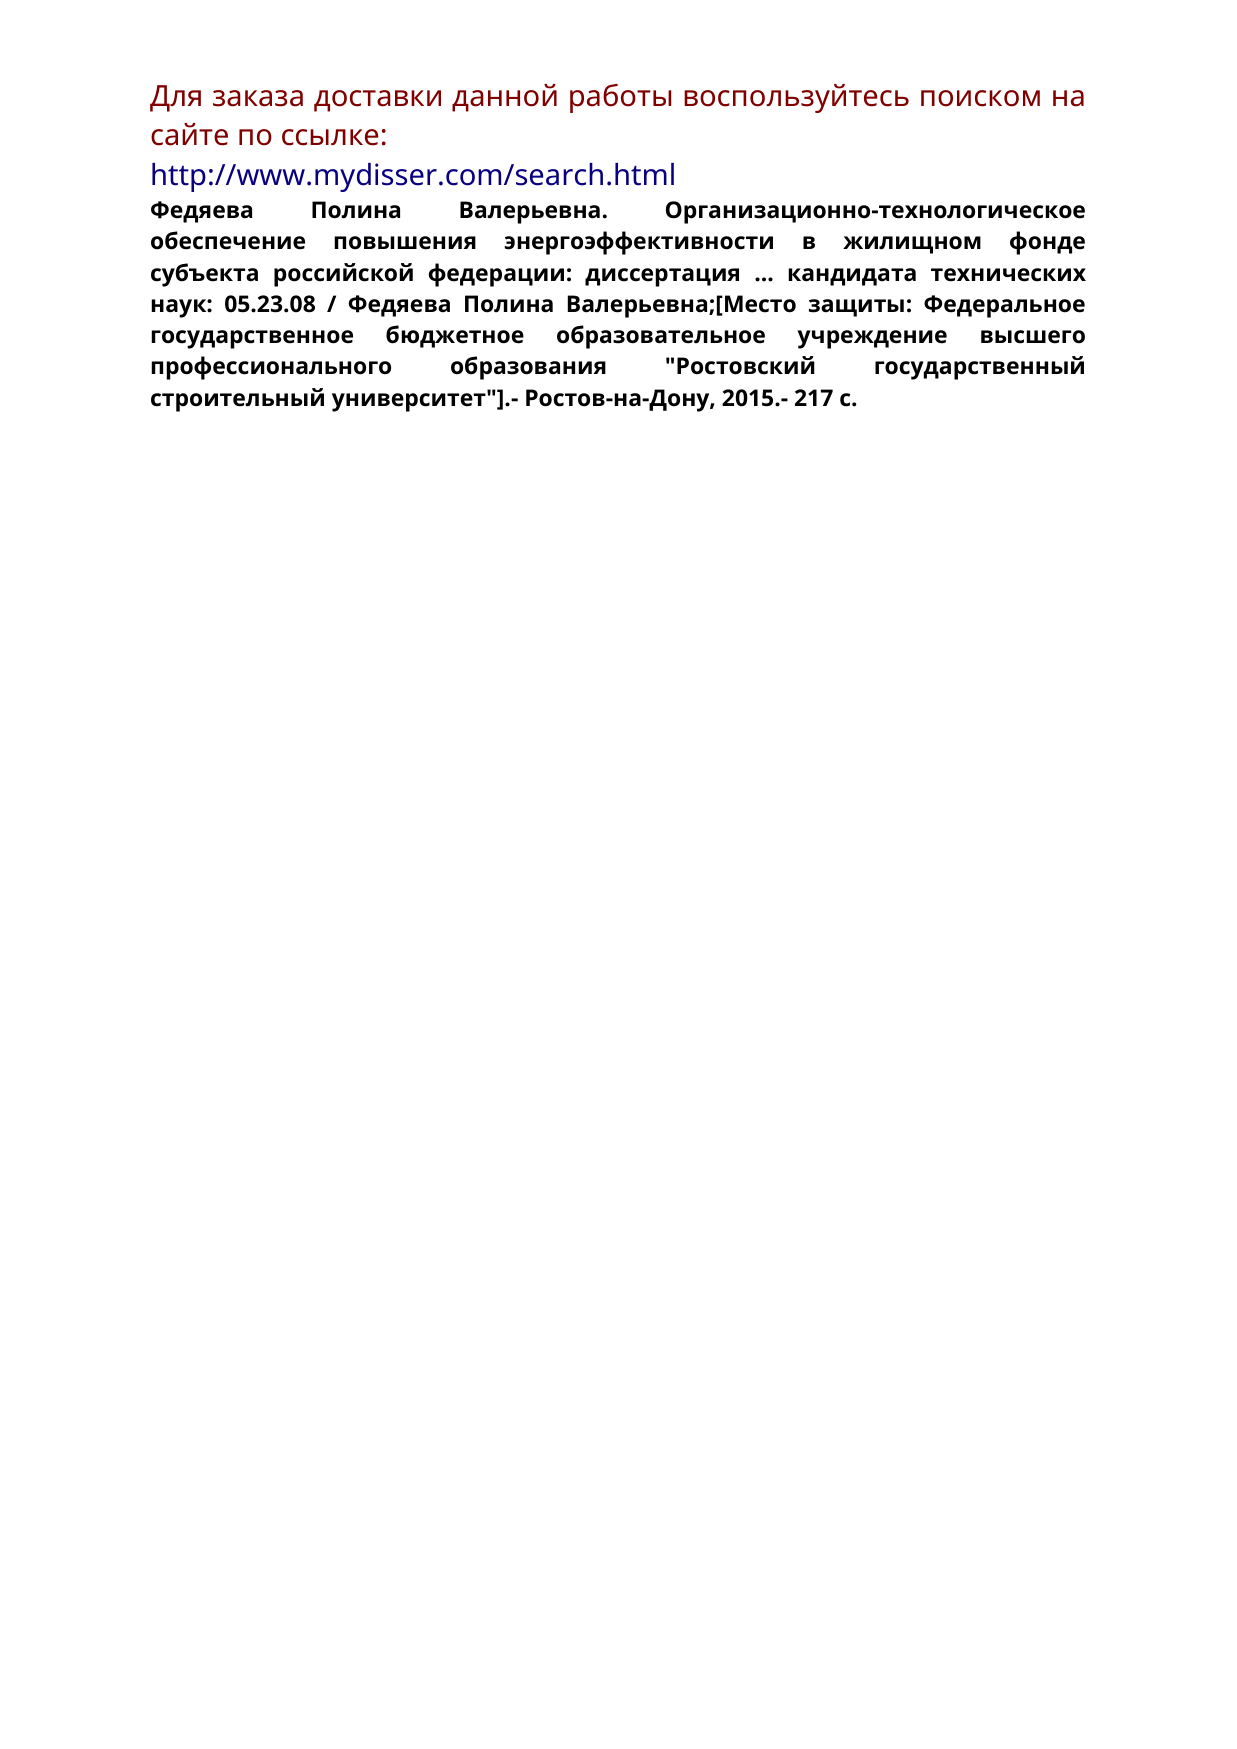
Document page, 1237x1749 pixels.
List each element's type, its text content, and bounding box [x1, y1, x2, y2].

text Федяева Полина Валерьевна. Организационно-технологическое обеспечение повышения энергоэффективности в жилищном фонде субъекта российской федерации: диссертация ... кандидата технических наук: 05.23.08 / Федяева Полина Валерьевна;[Место защиты: Федеральное государственное бюджетное образовательное учреждение высшего профессионального образования "Ростовский государственный строительный университет"].- Ростов-на-Дону, 2015.- 217 с. [150, 194, 1086, 413]
